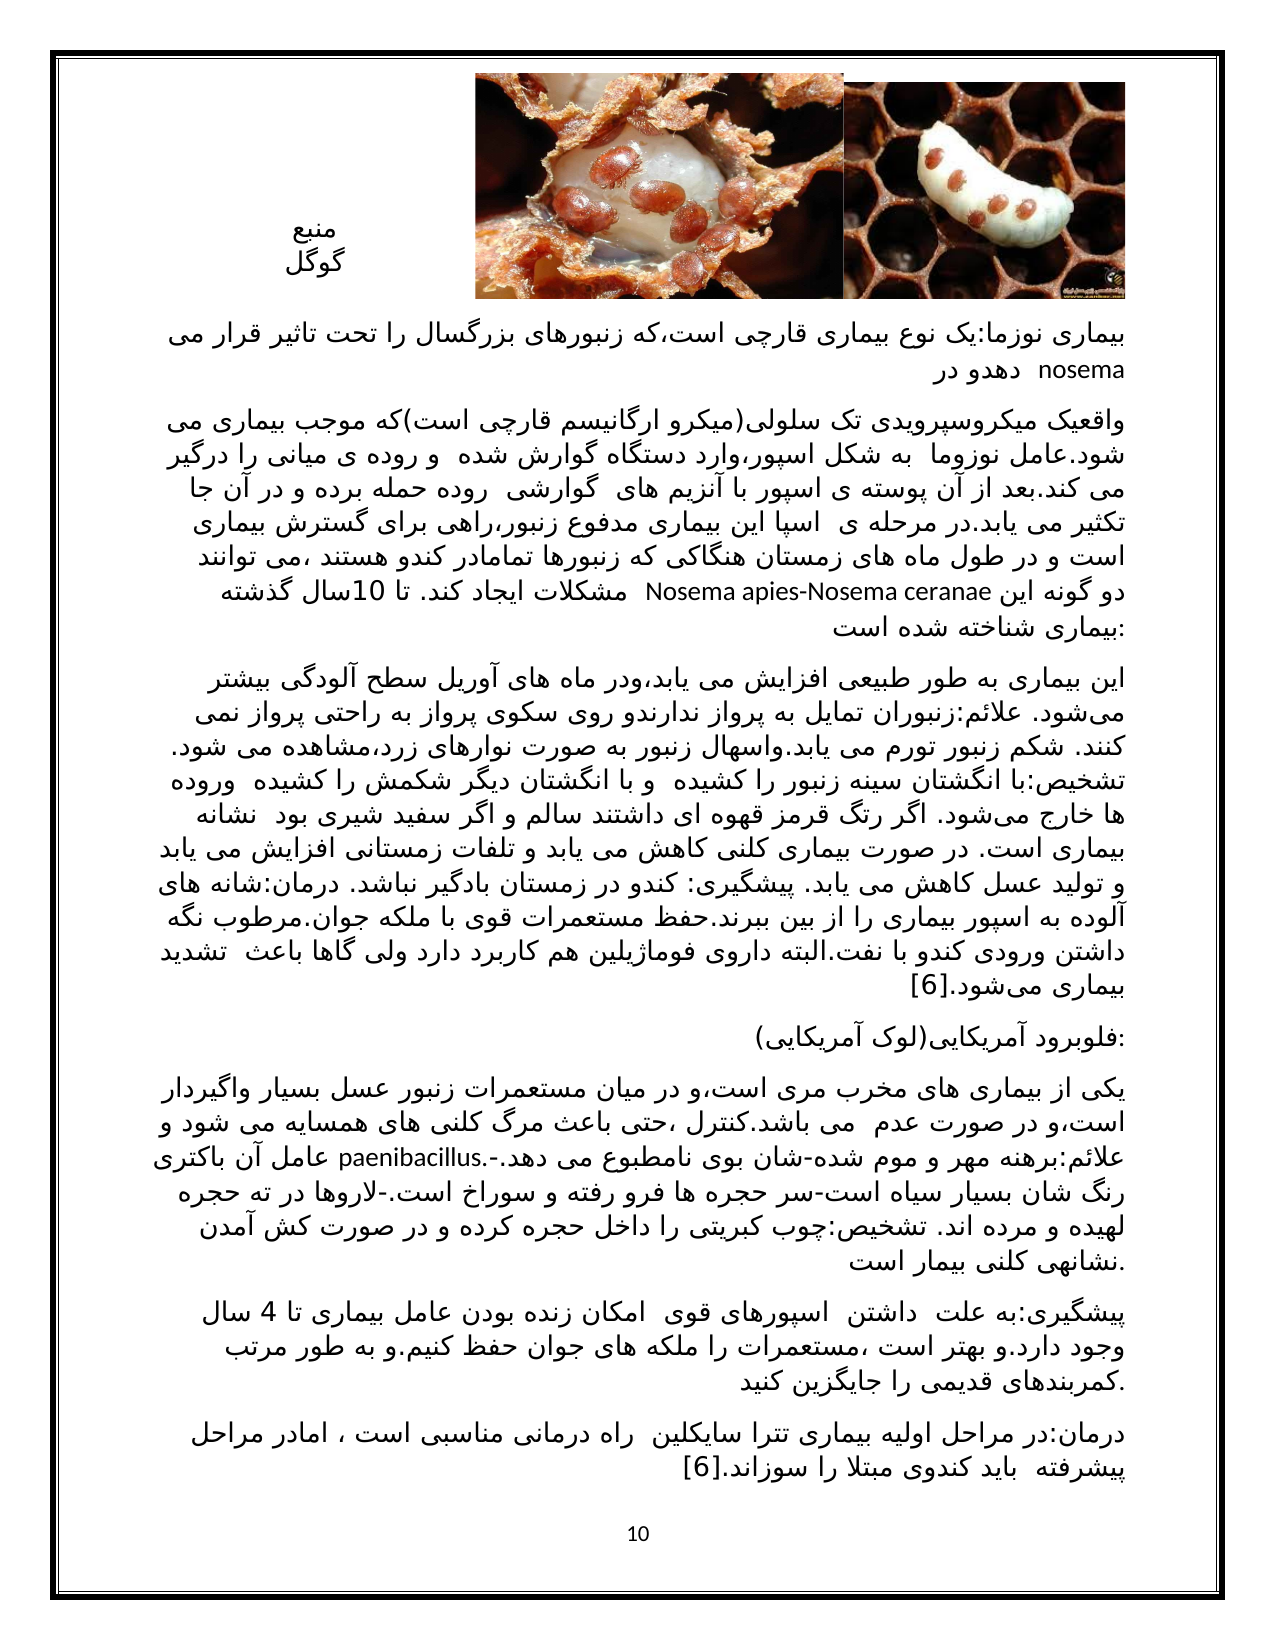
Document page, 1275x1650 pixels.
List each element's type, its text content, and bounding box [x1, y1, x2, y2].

text پیشگیری:به علت داشتن اسپورهای قوی امکان زنده بودن عامل بیماری تا 4 سال وجود دارد.و بهتر است ،مستعمرات را ملکه های جوان حفظ کنیم.و به طور مرتب کمربندهای قدیمی را جایگزین کنید. [150, 1296, 1125, 1398]
text یکی از بیماری های مخرب مری است،و در میان مستعمرات زنبور عسل بسیار واگیردار است،و در صورت عدم می باشد.کنترل ،حتی باعث مرگ کلنی های همسایه می شود و عامل آن باکتری paenibacillus.علائم:برهنه مهر و موم شده-شان بوی نامطبوع می دهد.-رنگ شان بسیار سیاه است-سر حجره ها فرو رفته و سوراخ است.-لاروها در ته حجره لهیده و مرده اند. تشخیص:چوب کبریتی را داخل حجره کرده و در صورت کش آمدن نشانهی کلنی بیمار است. [150, 1072, 1125, 1277]
text واقعیک میکروسپرویدی تک سلولی(میکرو ارگانیسم قارچی است)که موجب بیماری می شود.عامل نوزوما به شکل اسپور،وارد دستگاه گوارش شده و روده ی میانی را درگیر می کند.بعد از آن پوسته ی اسپور با آنزیم های گوارشی روده حمله برده و در آن جا تکثیر می یابد.در مرحله ی اسپا این بیماری مدفوع زنبور،راهی برای گسترش بیماری است و در طول ماه های زمستان هنگاکی که زنبورها تمامادر کندو هستند ،می توانند مشکلات ایجاد کند. تا 10سال گذشته Nosema apies-Nosema ceranae دو گونه این بیماری شناخته شده است: [150, 404, 1125, 643]
text بیماری نوزما:یک نوع بیماری قارچی است،که زنبورهای بزرگسال را تحت تاثیر قرار می دهدو در nosema [150, 318, 1125, 385]
text فلوبرود آمریکایی(لوک آمریکایی): [150, 1020, 1125, 1053]
picture [475, 73, 1125, 299]
text این بیماری به طور طبیعی افزایش می یابد،ودر ماه های آوریل سطح آلودگی بیشتر می‌شود. علائم:زنبوران تمایل به پرواز ندارندو روی سکوی پرواز به راحتی پرواز نمی کنند. شکم زنبور تورم می یابد.واسهال زنبور به صورت نوارهای زرد،مشاهده می شود. تشخیص:با انگشتان سینه زنبور را کشیده و با انگشتان دیگر شکمش را کشیده وروده ها خارج می‌شود. اگر رتگ قرمز قهوه ای داشتند سالم و اگر سفید شیری بود نشانه بیماری است. در صورت بیماری کلنی کاهش می یابد و تلفات زمستانی افزایش می یابد و تولید عسل کاهش می یابد. پیشگیری: کندو در زمستان بادگیر نباشد. درمان:شانه های آلوده به اسپور بیماری را از بین ببرند.حفظ مستعمرات قوی با ملکه جوان.مرطوب نگه داشتن ورودی کندو با نفت.البته داروی فوماژیلین هم کاربرد دارد ولی گاها باعث تشدید بیماری می‌شود.[6] [150, 662, 1125, 1001]
text درمان:در مراحل اولیه بیماری تترا سایکلین راه درمانی مناسبی است ، امادر مراحل پیشرفته باید کندوی مبتلا را سوزاند.[6] [150, 1417, 1125, 1482]
